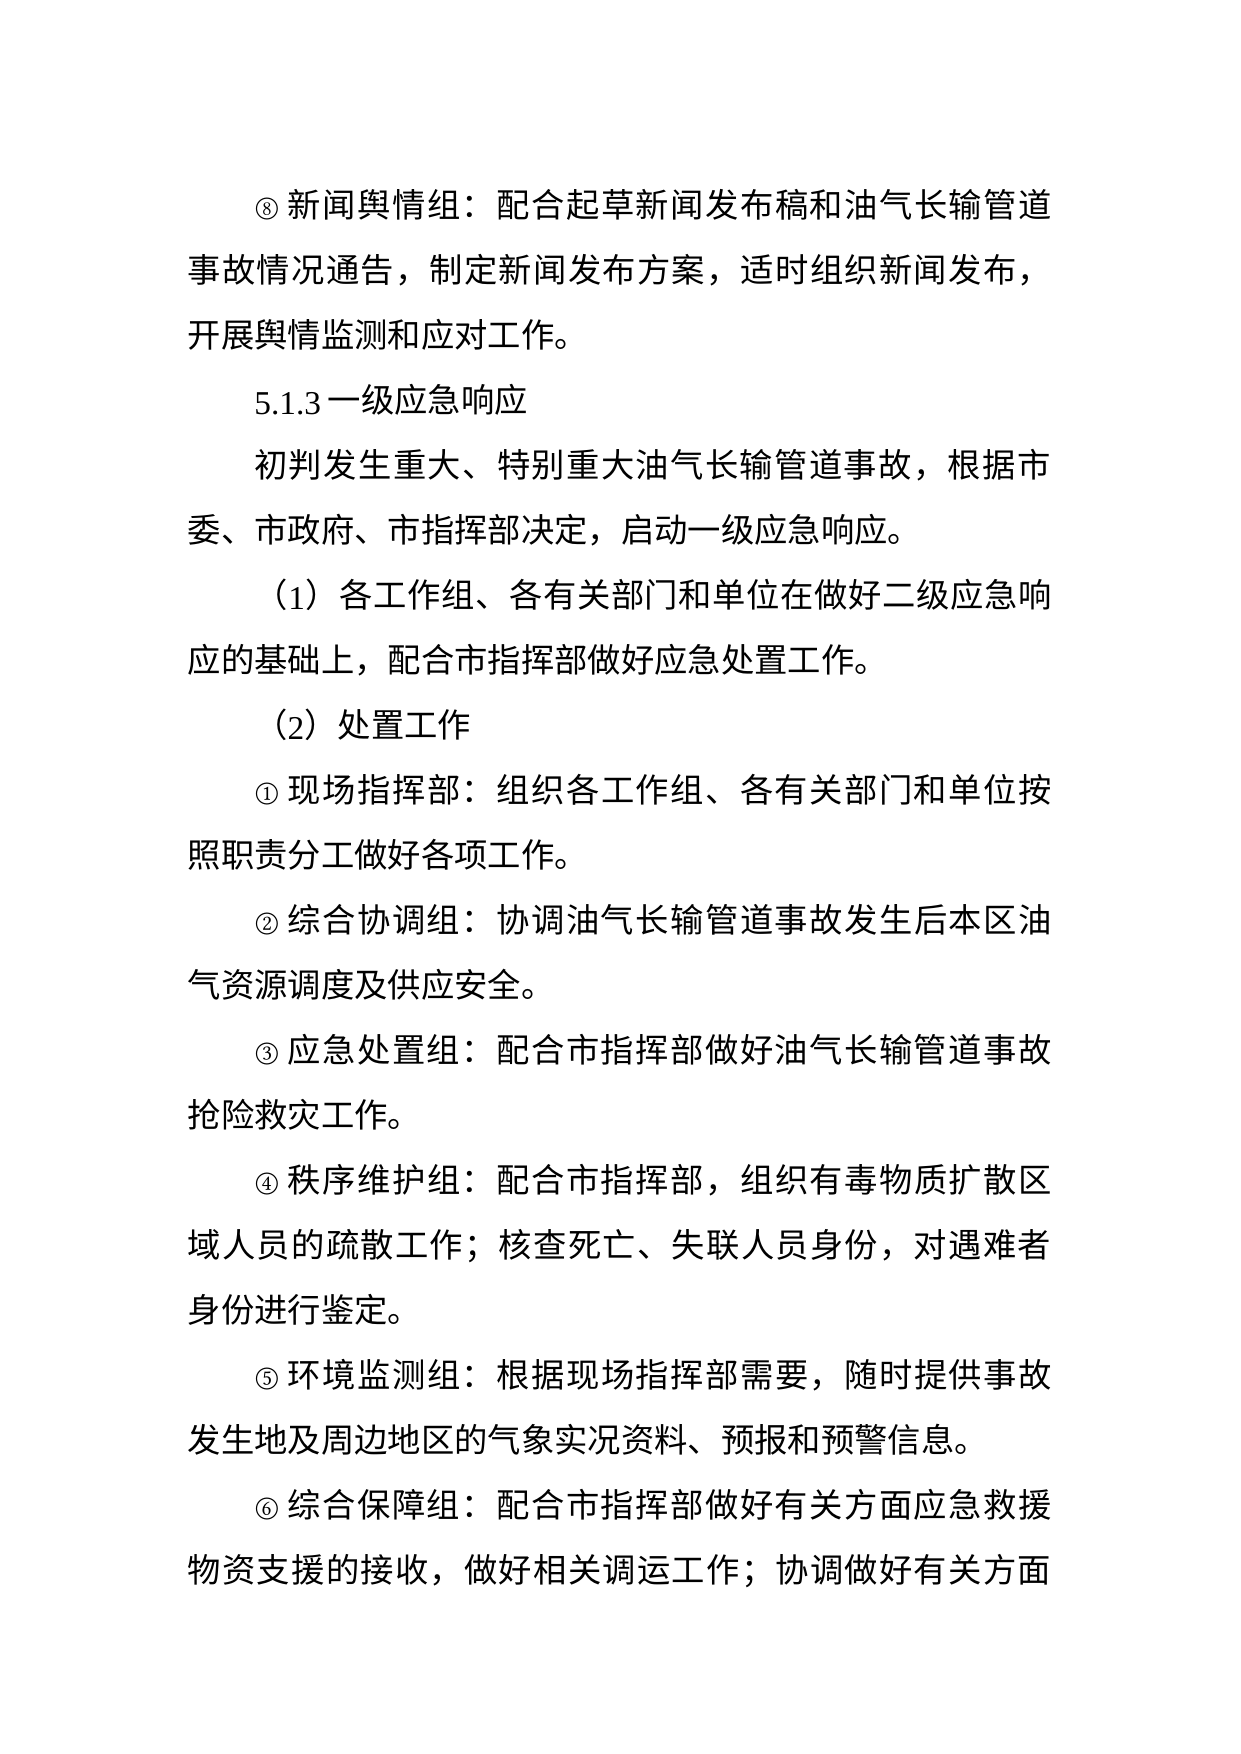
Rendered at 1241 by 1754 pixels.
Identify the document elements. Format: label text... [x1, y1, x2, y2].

text ⑧新闻舆情组：配合起草新闻发布稿和油气长输管道事故情况通告，制定新闻发布方案，适时组织新闻发布，开展舆情监测和应对工作。 [187, 162, 1053, 357]
text ⑤环境监测组：根据现场指挥部需要，随时提供事故发生地及周边地区的气象实况资料、预报和预警信息。 [187, 1332, 1053, 1462]
text ④秩序维护组：配合市指挥部，组织有毒物质扩散区域人员的疏散工作；核查死亡、失联人员身份，对遇难者身份进行鉴定。 [187, 1137, 1053, 1332]
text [187, 1462, 1053, 1592]
text ①现场指挥部：组织各工作组、各有关部门和单位按照职责分工做好各项工作。 [187, 747, 1053, 877]
text 初判发生重大、特别重大油气长输管道事故，根据市委、市政府、市指挥部决定，启动一级应急响应。 [187, 422, 1053, 552]
text （1）各工作组、各有关部门和单位在做好二级应急响应的基础上，配合市指挥部做好应急处置工作。 [187, 552, 1053, 682]
text 5.1.3一级应急响应 [187, 357, 1053, 422]
text ②综合协调组：协调油气长输管道事故发生后本区油气资源调度及供应安全。 [187, 877, 1053, 1007]
text （2）处置工作 [187, 682, 1053, 747]
text ③应急处置组：配合市指挥部做好油气长输管道事故抢险救灾工作。 [187, 1007, 1053, 1137]
